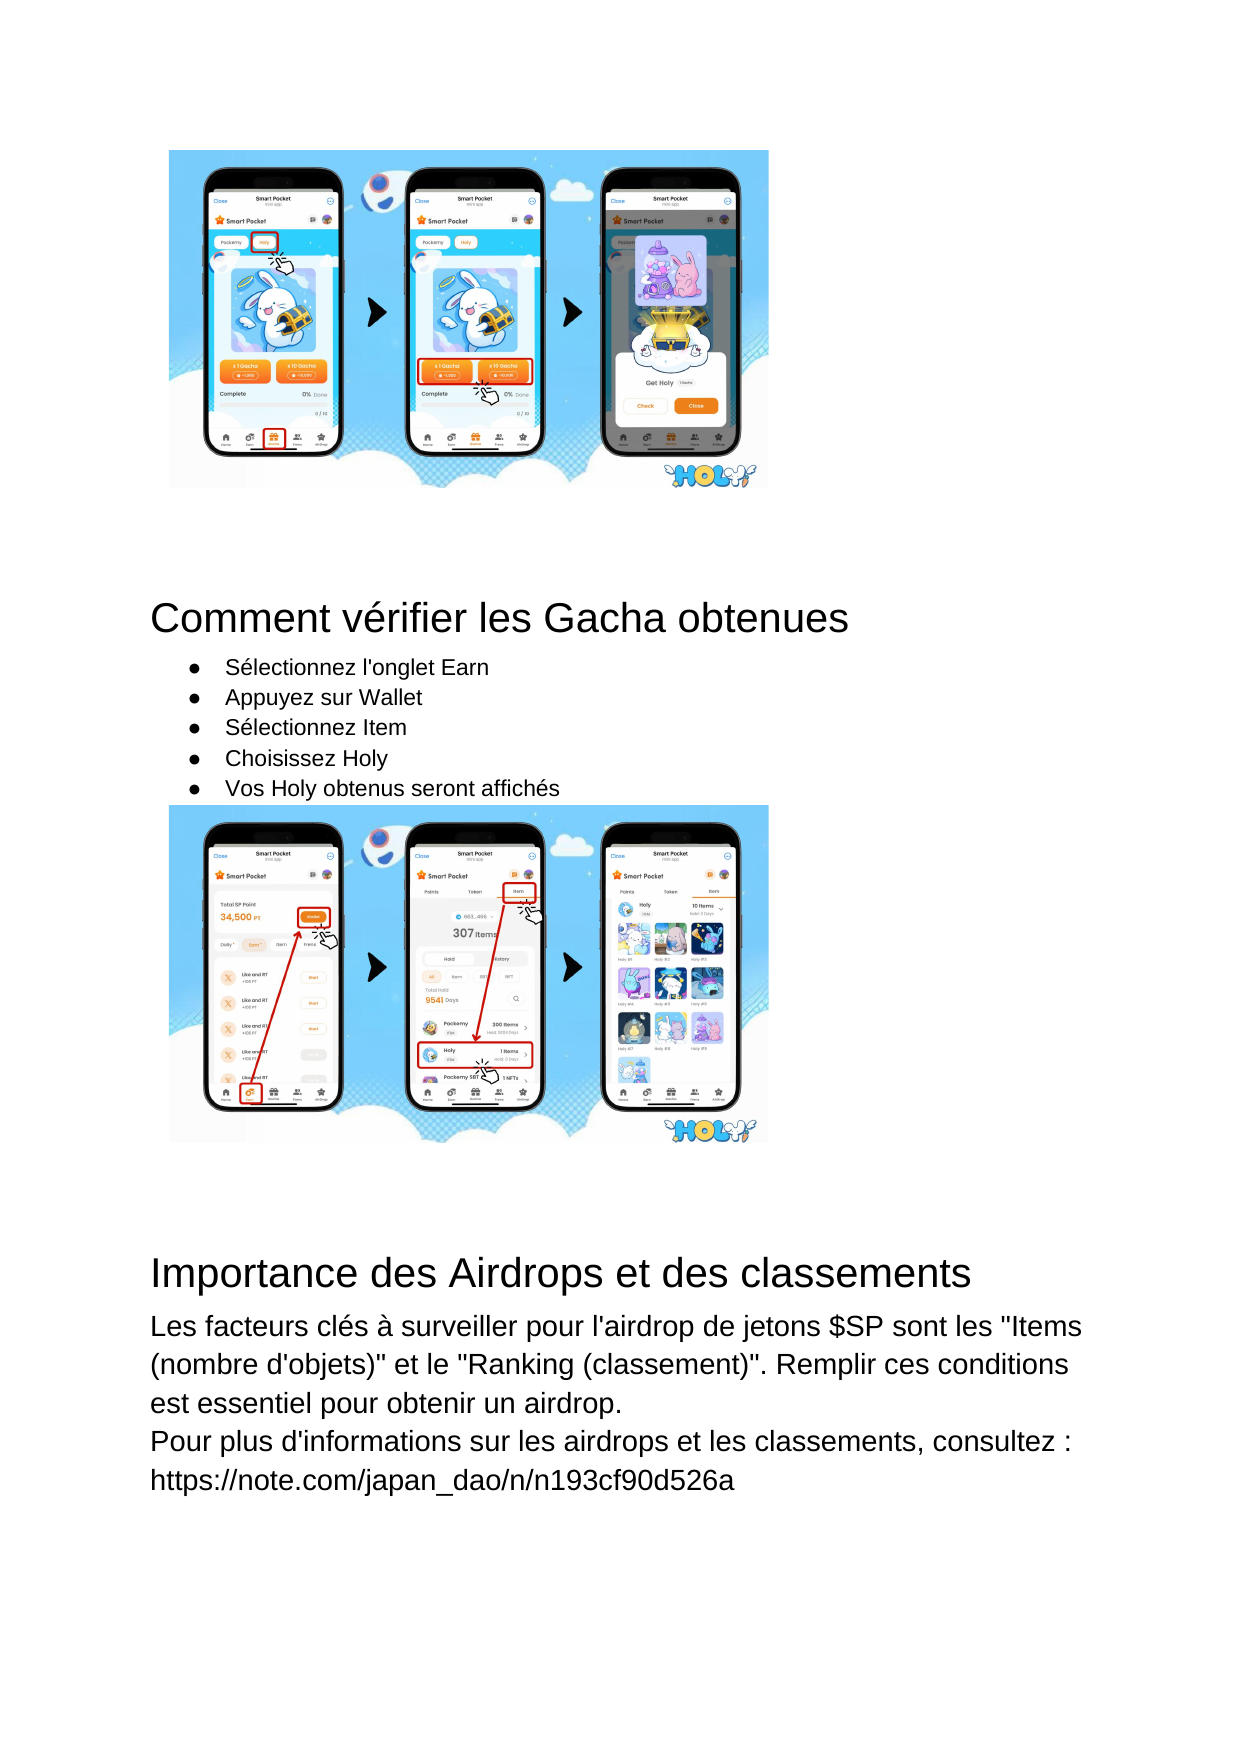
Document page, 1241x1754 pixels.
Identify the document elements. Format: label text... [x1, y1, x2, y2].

text Les facteurs clés à surveiller pour l'airdrop de jetons $SP sont les "Items (nombre d'objets)" et le "Ranking (classement)". Remplir ces conditions est essentiel pour obtenir un airdrop. [150, 1309, 1090, 1419]
list Vos Holy obtenus seront affichés [187, 775, 1090, 801]
list Choisissez Holy [187, 744, 1090, 771]
subtitle Importance des Airdrops et des classements [150, 1248, 1090, 1296]
picture [168, 150, 769, 488]
subtitle Comment vérifier les Gacha obtenues [150, 593, 1090, 641]
text Pour plus d'informations sur les airdrops et les classements, consultez : https://note.com/japan_dao/n/n193cf90d526a [150, 1424, 1090, 1496]
list Sélectionnez Item [187, 714, 1090, 741]
picture [168, 805, 769, 1143]
list Appuyez sur Wallet [187, 684, 1090, 710]
list Sélectionnez l'onglet Earn [187, 654, 1090, 680]
